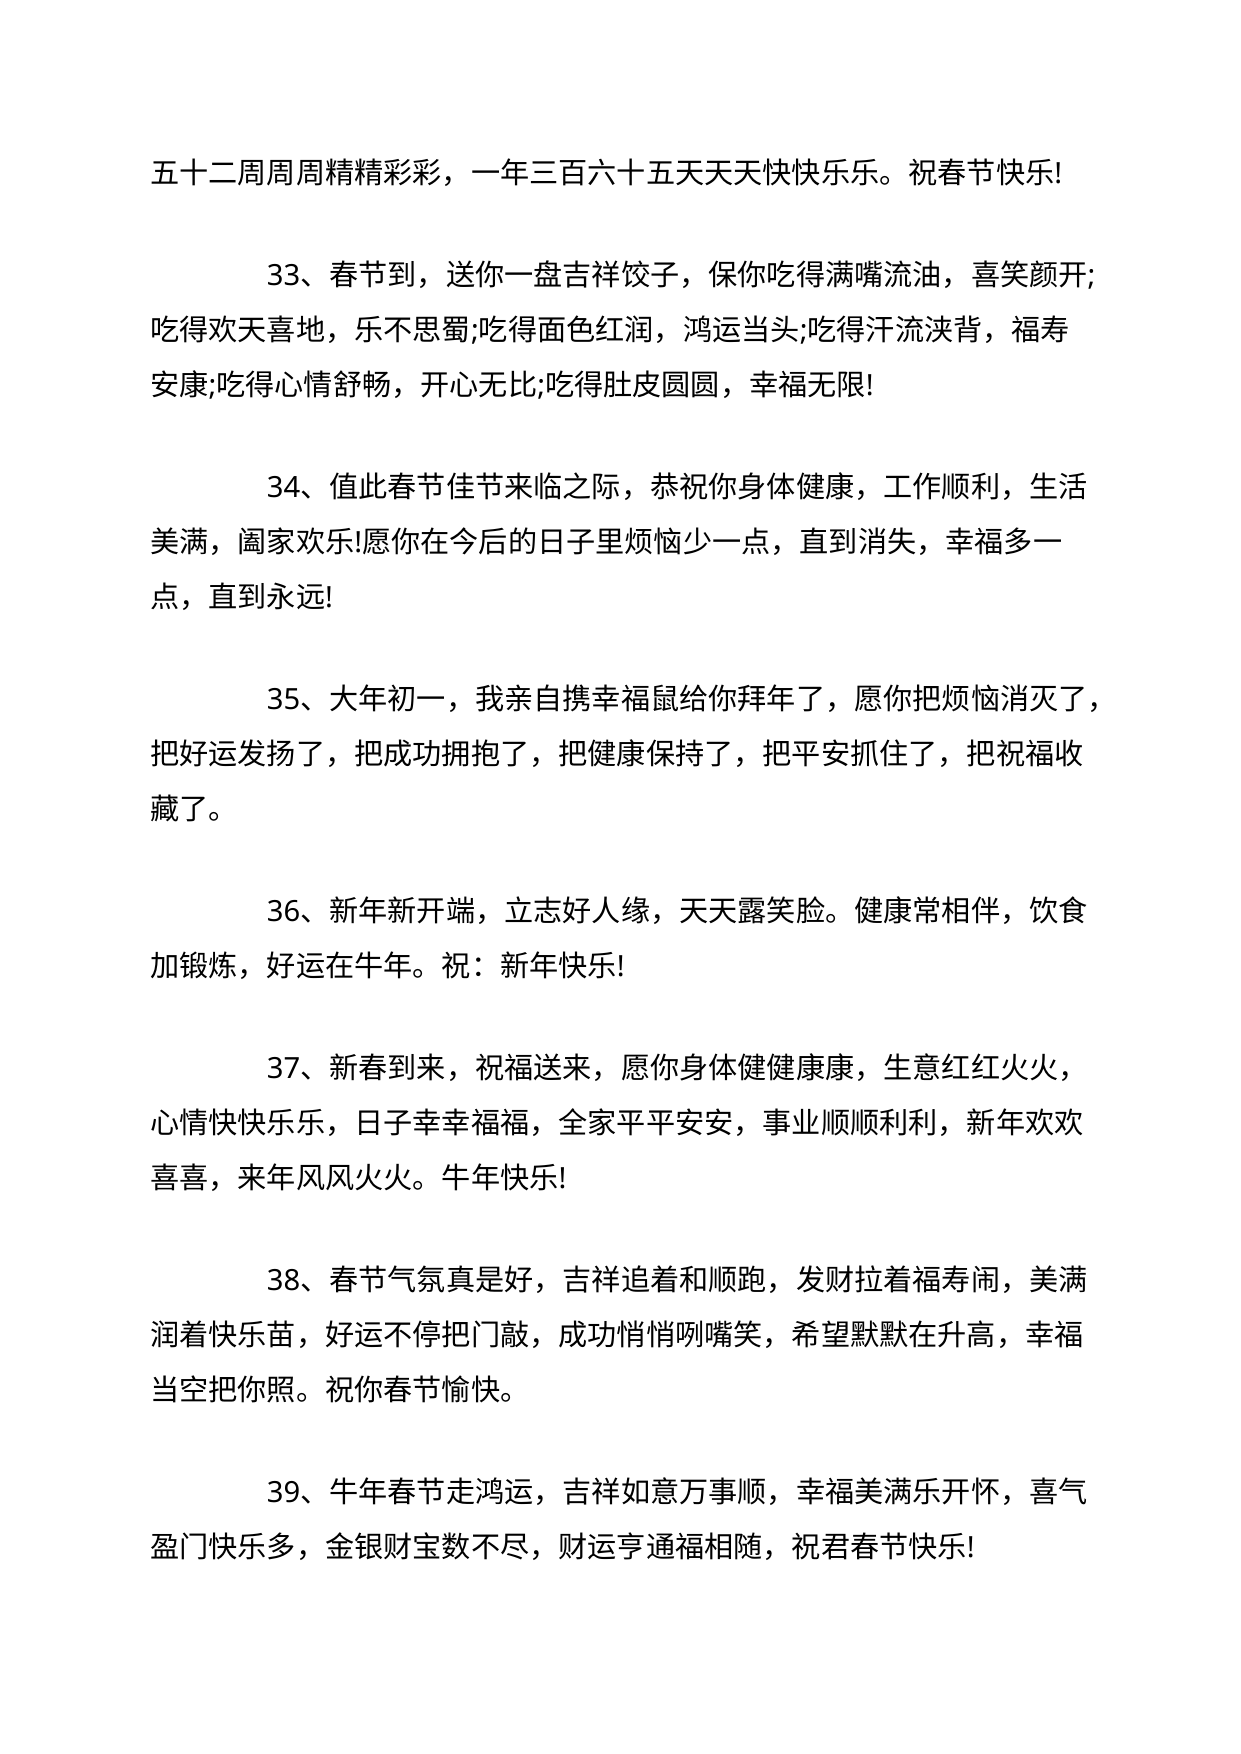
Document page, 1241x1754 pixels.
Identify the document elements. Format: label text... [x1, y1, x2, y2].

text 36、新年新开端，立志好人缘，天天露笑脸。健康常相伴，饮食加锻炼，好运在牛年。祝：新年快乐! [150, 888, 1090, 985]
text 33、春节到，送你一盘吉祥饺子，保你吃得满嘴流油，喜笑颜开;吃得欢天喜地，乐不思蜀;吃得面色红润，鸿运当头;吃得汗流浃背，福寿安康;吃得心情舒畅，开心无比;吃得肚皮圆圆，幸福无限! [150, 252, 1090, 404]
text 38、春节气氛真是好，吉祥追着和顺跑，发财拉着福寿闹，美满润着快乐苗，好运不停把门敲，成功悄悄咧嘴笑，希望默默在升高，幸福当空把你照。祝你春节愉快。 [150, 1256, 1090, 1409]
text 35、大年初一，我亲自携幸福鼠给你拜年了，愿你把烦恼消灭了，把好运发扬了，把成功拥抱了，把健康保持了，把平安抓住了，把祝福收藏了。 [150, 676, 1090, 828]
text 37、新春到来，祝福送来，愿你身体健健康康，生意红红火火，心情快快乐乐，日子幸幸福福，全家平平安安，事业顺顺利利，新年欢欢喜喜，来年风风火火。牛年快乐! [150, 1044, 1090, 1197]
text 34、值此春节佳节来临之际，恭祝你身体健康，工作顺利，生活美满，阖家欢乐!愿你在今后的日子里烦恼少一点，直到消失，幸福多一点，直到永远! [150, 464, 1090, 616]
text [150, 150, 1090, 192]
text 39、牛年春节走鸿运，吉祥如意万事顺，幸福美满乐开怀，喜气盈门快乐多，金银财宝数不尽，财运亨通福相随，祝君春节快乐! [150, 1468, 1090, 1566]
